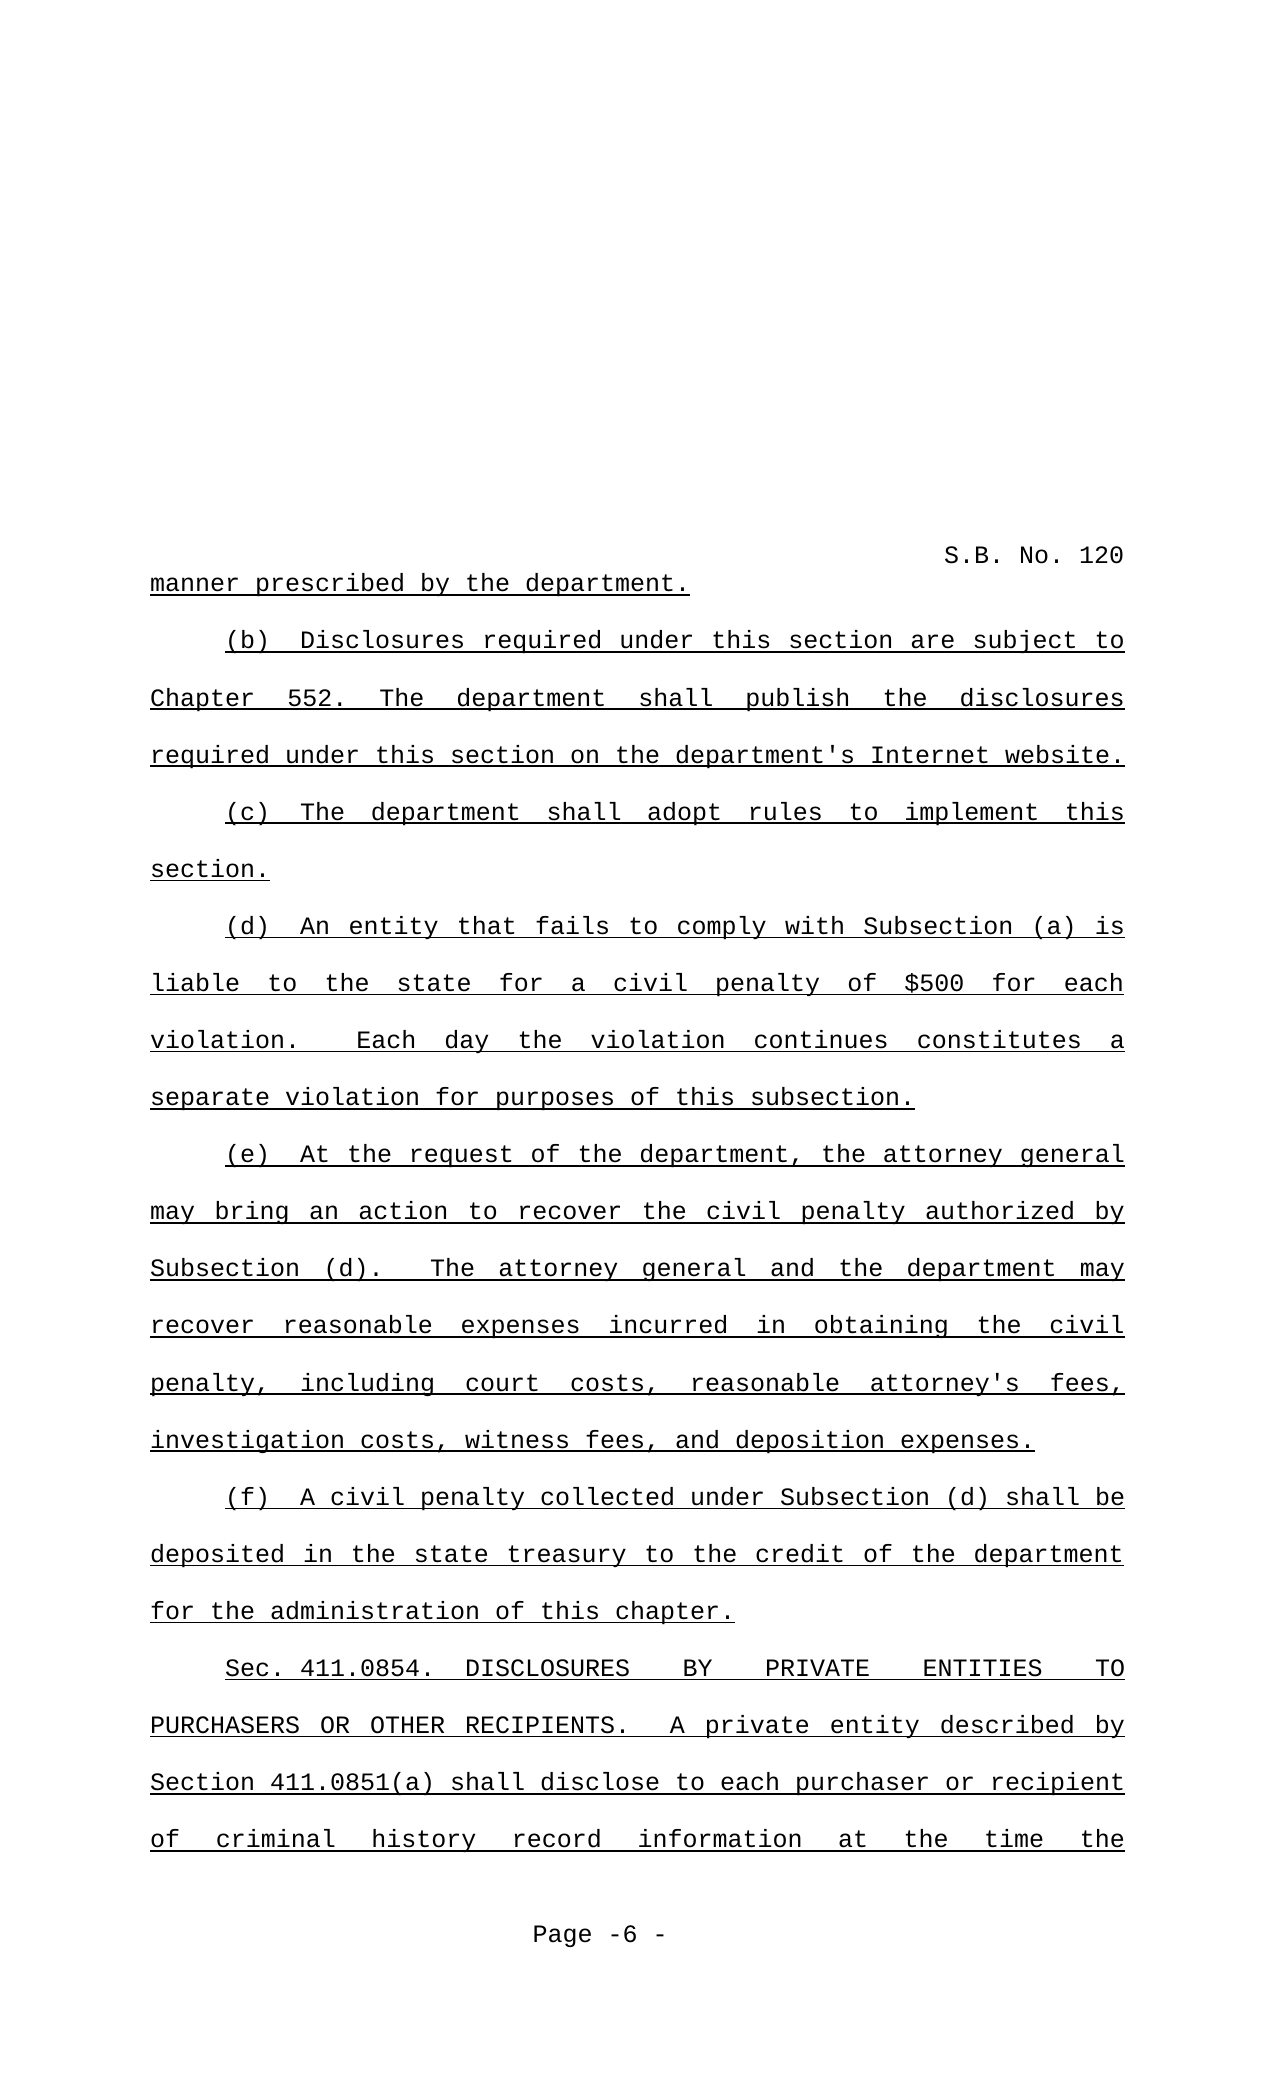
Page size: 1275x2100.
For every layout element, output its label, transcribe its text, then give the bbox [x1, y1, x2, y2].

text (b) Disclosures required under this section are subject to Chapter 552. The department shall publish the disclosures required under this section on the department's Internet website. [150, 710, 1125, 765]
text (e) At the request of the department, the attorney general may bring an action to recover the civil penalty authorized by Subsection (d). The attorney general and the department may recover reasonable expenses incurred in obtaining the civil penalty, including court costs, reasonable attorney's fees, investigation costs, witness fees, and deposition expenses. [150, 1224, 1125, 1279]
text (c) The department shall adopt rules to implement this section. [150, 799, 1125, 885]
text (e) At the request of the department, the attorney general may bring an action to recover the civil penalty authorized by Subsection (d). The attorney general and the department may recover reasonable expenses incurred in obtaining the civil penalty, including court costs, reasonable attorney's fees, investigation costs, witness fees, and deposition expenses. [150, 1281, 1125, 1336]
text (d) An entity that fails to comply with Subsection (a) is liable to the state for a civil penalty of $500 for each violation. Each day the violation continues constitutes a separate violation for purposes of this subsection. [150, 1052, 1125, 1113]
text (e) At the request of the department, the attorney general may bring an action to recover the civil penalty authorized by Subsection (d). The attorney general and the department may recover reasonable expenses incurred in obtaining the civil penalty, including court costs, reasonable attorney's fees, investigation costs, witness fees, and deposition expenses. [150, 1142, 1125, 1222]
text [150, 1795, 1125, 1850]
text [150, 571, 1125, 599]
text (d) An entity that fails to comply with Subsection (a) is liable to the state for a civil penalty of $500 for each violation. Each day the violation continues constitutes a separate violation for purposes of this subsection. [150, 913, 1125, 1051]
text (b) Disclosures required under this section are subject to Chapter 552. The department shall publish the disclosures required under this section on the department's Internet website. [150, 628, 1125, 708]
text (f) A civil penalty collected under Subsection (d) shall be deposited in the state treasury to the credit of the department for the administration of this chapter. [150, 1484, 1125, 1627]
text (e) At the request of the department, the attorney general may bring an action to recover the civil penalty authorized by Subsection (d). The attorney general and the department may recover reasonable expenses incurred in obtaining the civil penalty, including court costs, reasonable attorney's fees, investigation costs, witness fees, and deposition expenses. [150, 1338, 1125, 1393]
text (e) At the request of the department, the attorney general may bring an action to recover the civil penalty authorized by Subsection (d). The attorney general and the department may recover reasonable expenses incurred in obtaining the civil penalty, including court costs, reasonable attorney's fees, investigation costs, witness fees, and deposition expenses. [150, 1395, 1125, 1456]
